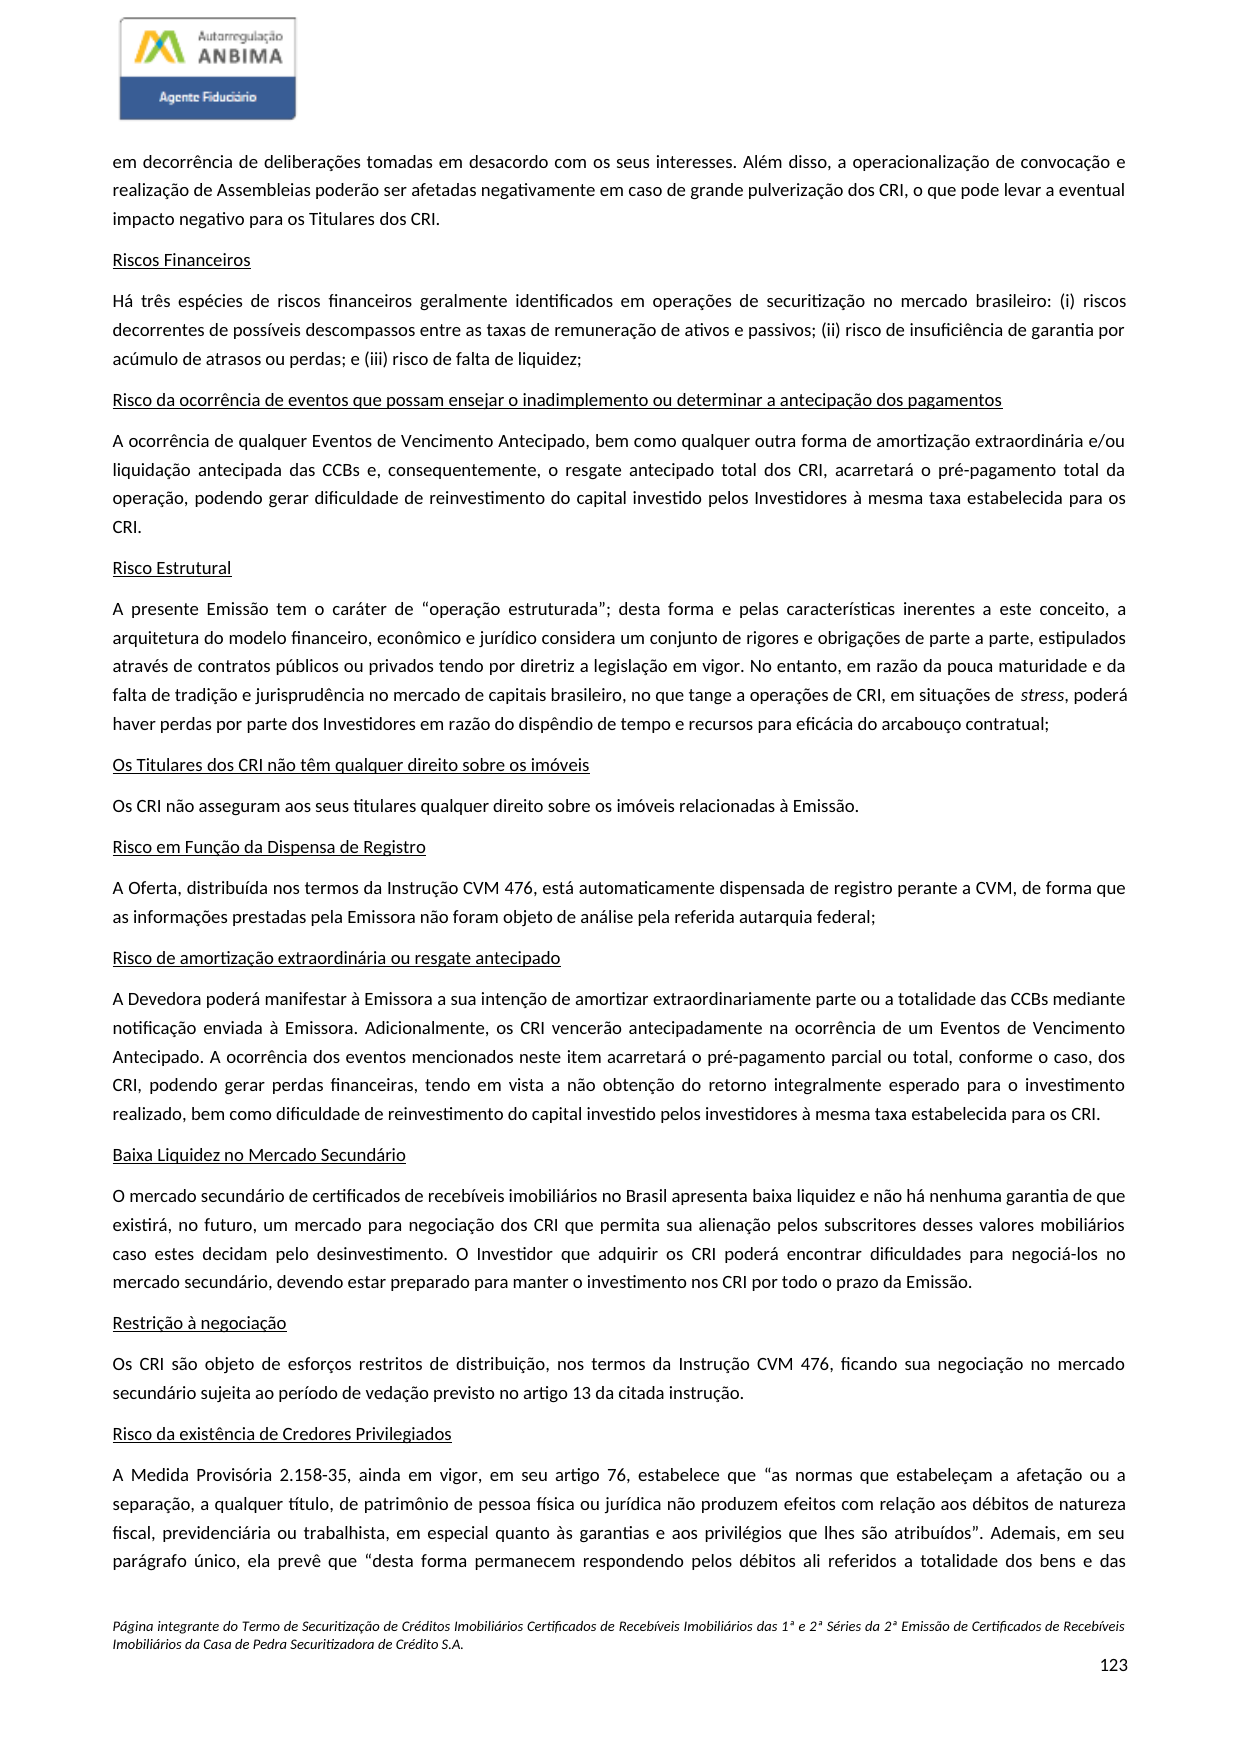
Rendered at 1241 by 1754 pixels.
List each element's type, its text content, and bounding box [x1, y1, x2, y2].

text A ocorrência de qualquer Eventos de Vencimento Antecipado, bem como qualquer outra forma de amortização extraordinária e/ou liquidação antecipada das CCBs e, consequentemente, o resgate antecipado total dos CRI, acarretará o pré-pagamento total da operação, podendo gerar dificuldade de reinvestimento do capital investido pelos Investidores à mesma taxa estabelecida para os CRI. [112, 429, 1128, 538]
text Riscos Financeiros [112, 248, 1128, 271]
text Baixa Liquidez no Mercado Secundário [112, 1143, 1128, 1166]
text Risco da existência de Credores Privilegiados [112, 1422, 1128, 1445]
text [112, 1463, 1128, 1572]
text Os Titulares dos CRI não têm qualquer direito sobre os imóveis [112, 753, 1128, 776]
text Os CRI são objeto de esforços restritos de distribuição, nos termos da Instrução CVM 476, ficando sua negociação no mercado secundário sujeita ao período de vedação previsto no artigo 13 da citada instrução. [112, 1353, 1128, 1404]
text A presente Emissão tem o caráter de “operação estruturada”; desta forma e pelas características inerentes a este conceito, a arquitetura do modelo financeiro, econômico e jurídico considera um conjunto de rigores e obrigações de parte a parte, estipulados através de contratos públicos ou privados tendo por diretriz a legislação em vigor. No entanto, em razão da pouca maturidade e da falta de tradição e jurisprudência no mercado de capitais brasileiro, no que tange a operações de CRI, em situações de stress, poderá haver perdas por parte dos Investidores em razão do dispêndio de tempo e recursos para eficácia do arcabouço contratual; [112, 597, 1128, 735]
text Risco da ocorrência de eventos que possam ensejar o inadimplemento ou determinar a antecipação dos pagamentos [112, 388, 1128, 411]
text Risco de amortização extraordinária ou resgate antecipado [112, 946, 1128, 969]
text Risco em Função da Dispensa de Registro [112, 835, 1128, 858]
text A Oferta, distribuída nos termos da Instrução CVM 476, está automaticamente dispensada de registro perante a CVM, de forma que as informações prestadas pela Emissora não foram objeto de análise pela referida autarquia federal; [112, 877, 1128, 928]
text Há três espécies de riscos financeiros geralmente identificados em operações de securitização no mercado brasileiro: (i) riscos decorrentes de possíveis descompassos entre as taxas de remuneração de ativos e passivos; (ii) risco de insuficiência de garantia por acúmulo de atrasos ou perdas; e (iii) risco de falta de liquidez; [112, 289, 1128, 370]
text Risco Estrutural [112, 556, 1128, 579]
text A Devedora poderá manifestar à Emissora a sua intenção de amortizar extraordinariamente parte ou a totalidade das CCBs mediante notificação enviada à Emissora. Adicionalmente, os CRI vencerão antecipadamente na ocorrência de um Eventos de Vencimento Antecipado. A ocorrência dos eventos mencionados neste item acarretará o pré-pagamento parcial ou total, conforme o caso, dos CRI, podendo gerar perdas financeiras, tendo em vista a não obtenção do retorno integralmente esperado para o investimento realizado, bem como dificuldade de reinvestimento do capital investido pelos investidores à mesma taxa estabelecida para os CRI. [112, 987, 1128, 1125]
text O mercado secundário de certificados de recebíveis imobiliários no Brasil apresenta baixa liquidez e não há nenhuma garantia de que existirá, no futuro, um mercado para negociação dos CRI que permita sua alienação pelos subscritores desses valores mobiliários caso estes decidam pelo desinvestimento. O Investidor que adquirir os CRI poderá encontrar dificuldades para negociá-los no mercado secundário, devendo estar preparado para manter o investimento nos CRI por todo o prazo da Emissão. [112, 1184, 1128, 1293]
picture [117, 16, 301, 125]
text Os CRI não asseguram aos seus titulares qualquer direito sobre os imóveis relacionadas à Emissão. [112, 794, 1128, 817]
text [112, 150, 1128, 230]
text Restrição à negociação [112, 1311, 1128, 1334]
